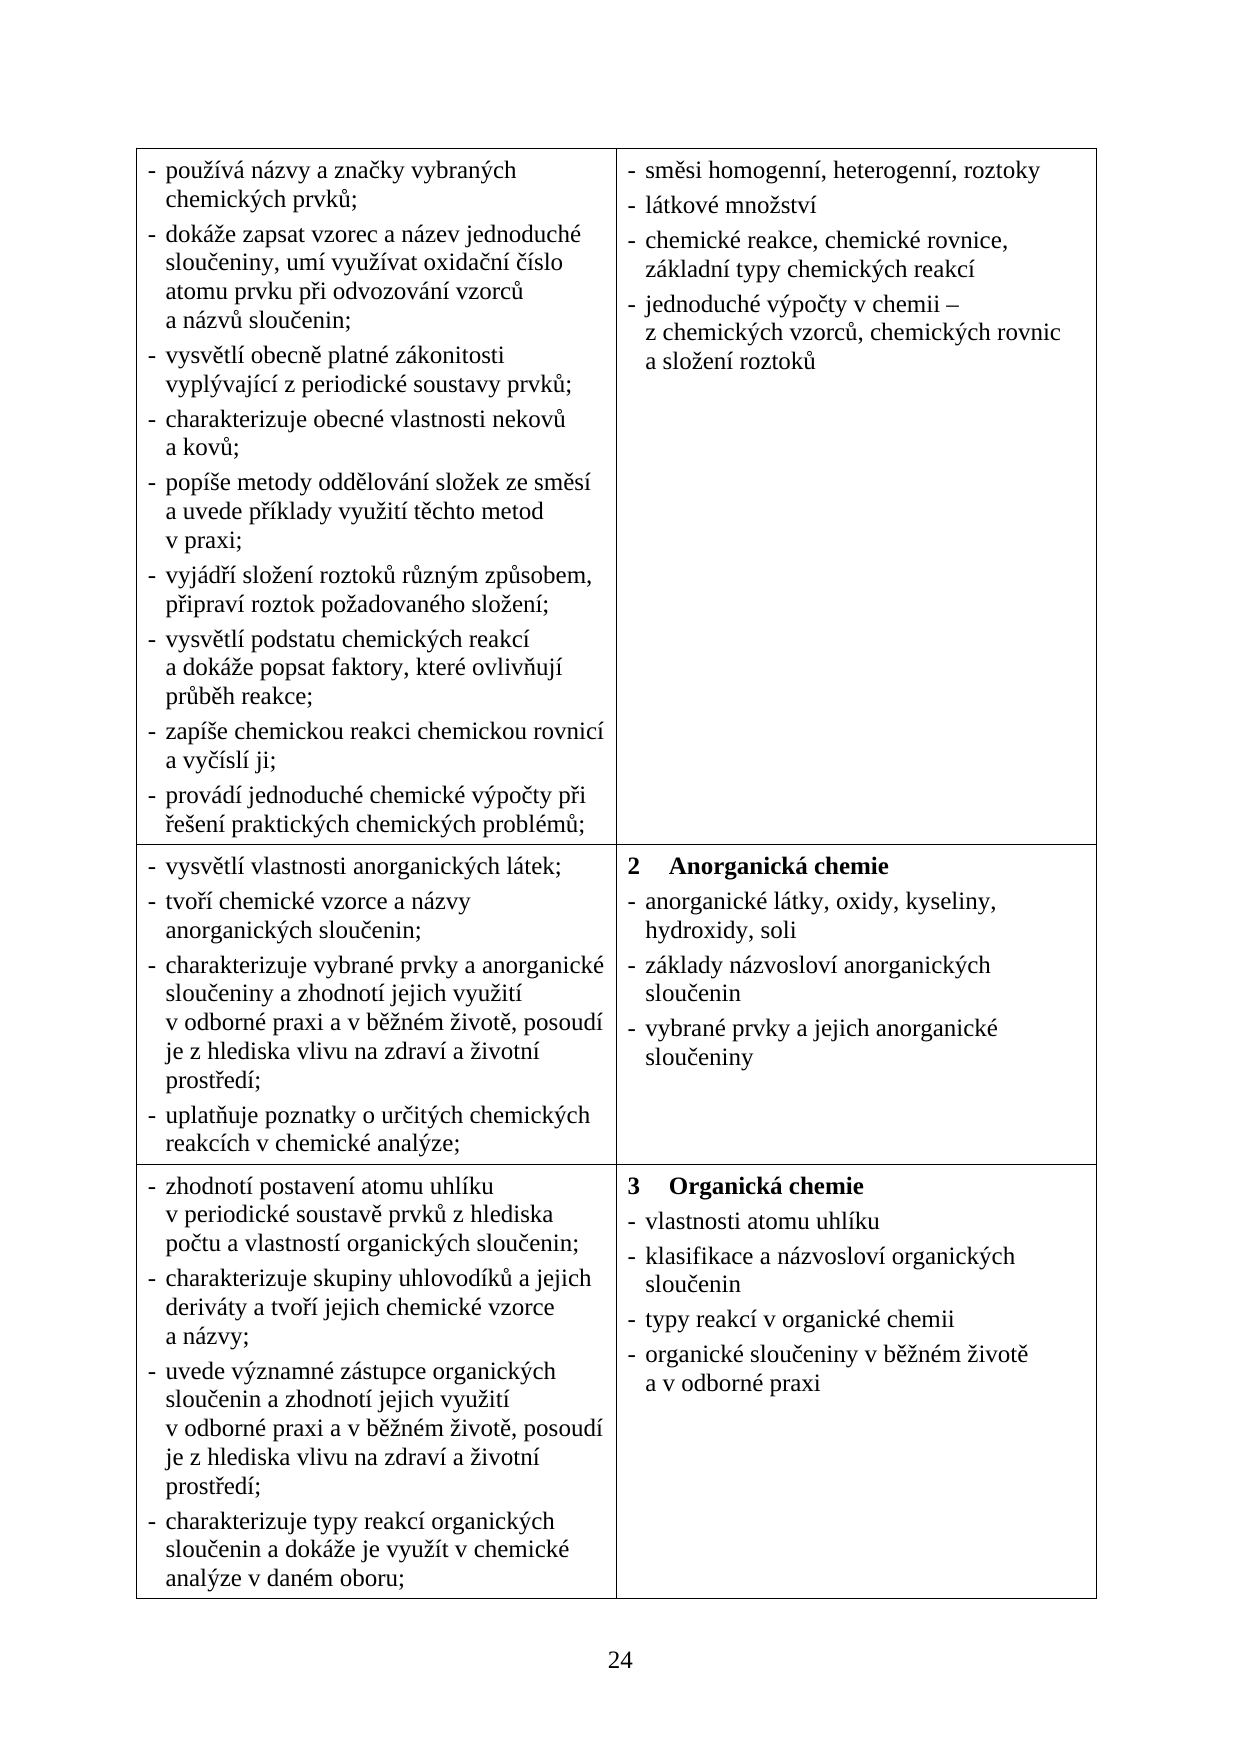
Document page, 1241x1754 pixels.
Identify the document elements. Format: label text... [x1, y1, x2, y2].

table_cell zhodnotí postavení atomu uhlíku v periodické soustavě prvků z hlediska počtu a vlastností organických sloučenin; charakterizuje skupiny uhlovodíků a jejich deriváty a tvoří jejich chemické vzorce a názvy; uvede významné zástupce organických sloučenin a zhodnotí jejich využití v odborné praxi a v běžném životě, posoudí je z hlediska vlivu na zdraví a životní prostředí; charakterizuje typy reakcí organických sloučenin a dokáže je využít v chemické analýze v daném oboru; [137, 1165, 616, 1598]
table_cell vysvětlí vlastnosti anorganických látek; tvoří chemické vzorce a názvy anorganických sloučenin; charakterizuje vybrané prvky a anorganické sloučeniny a zhodnotí jejich využití v odborné praxi a v běžném životě, posoudí je z hlediska vlivu na zdraví a životní prostředí; uplatňuje poznatky o určitých chemických reakcích v chemické analýze; [137, 845, 616, 1163]
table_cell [137, 149, 616, 844]
table_cell Anorganická chemie anorganické látky, oxidy, kyseliny, hydroxidy, soli základy názvosloví anorganických sloučenin vybrané prvky a jejich anorganické sloučeniny [617, 845, 1096, 1163]
table_cell Organická chemie vlastnosti atomu uhlíku klasifikace a názvosloví organických sloučenin typy reakcí v organické chemii organické sloučeniny v běžném životě a v odborné praxi [617, 1165, 1096, 1598]
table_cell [617, 149, 1096, 844]
